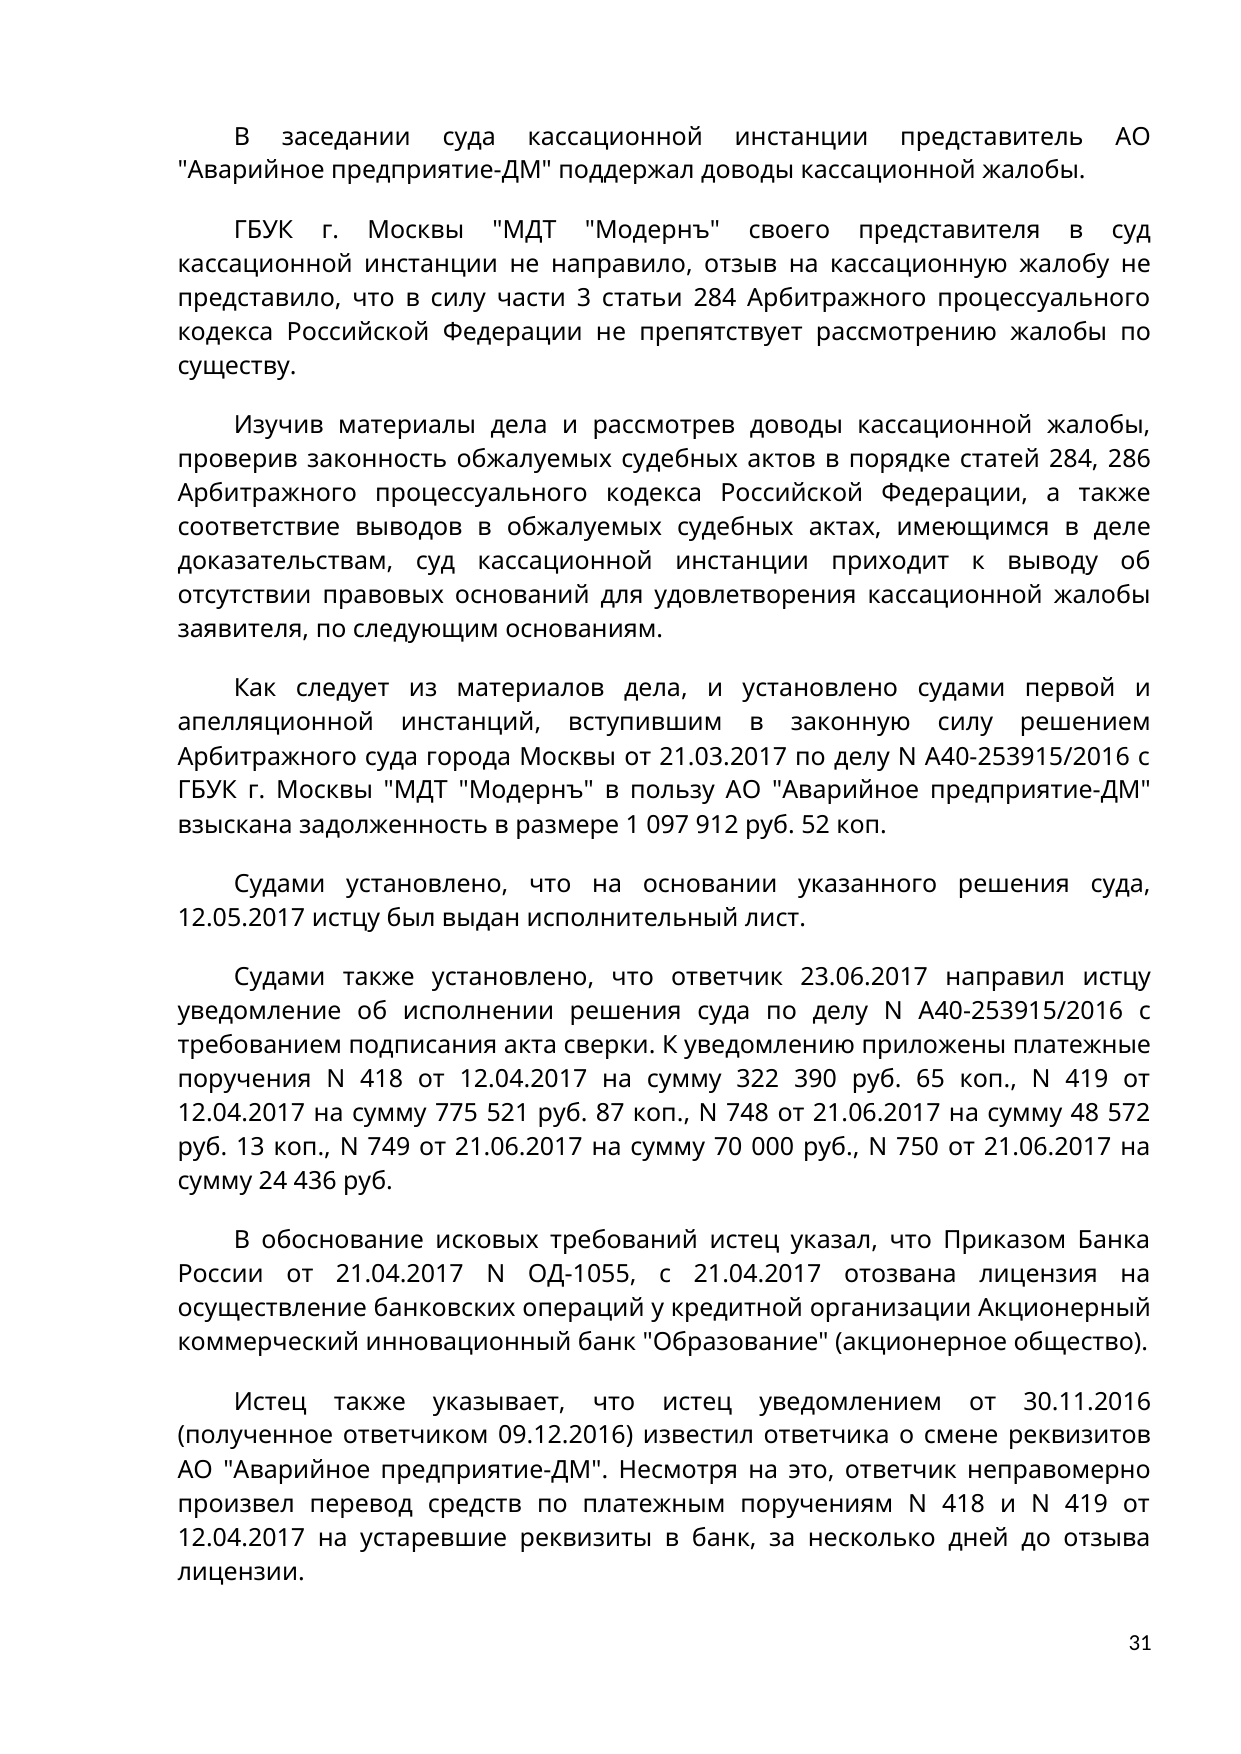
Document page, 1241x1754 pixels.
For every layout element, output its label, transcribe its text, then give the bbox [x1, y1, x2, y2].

text Как следует из материалов дела, и установлено судами первой и апелляционной инстанций, вступившим в законную силу решением Арбитражного суда города Москвы от 21.03.2017 по делу N А40-253915/2016 с ГБУК г. Москвы "МДТ "Модернъ" в пользу АО "Аварийное предприятие-ДМ" взыскана задолженность в размере 1 097 912 руб. 52 коп. [177, 670, 1152, 840]
text В заседании суда кассационной инстанции представитель АО "Аварийное предприятие-ДМ" поддержал доводы кассационной жалобы. [177, 118, 1152, 186]
text Истец также указывает, что истец уведомлением от 30.11.2016 (полученное ответчиком 09.12.2016) известил ответчика о смене реквизитов АО "Аварийное предприятие-ДМ". Несмотря на это, ответчик неправомерно произвел перевод средств по платежным поручениям N 418 и N 419 от 12.04.2017 на устаревшие реквизиты в банк, за несколько дней до отзыва лицензии. [177, 1383, 1152, 1587]
text Судами также установлено, что ответчик 23.06.2017 направил истцу уведомление об исполнении решения суда по делу N А40-253915/2016 с требованием подписания акта сверки. К уведомлению приложены платежные поручения N 418 от 12.04.2017 на сумму 322 390 руб. 65 коп., N 419 от 12.04.2017 на сумму 775 521 руб. 87 коп., N 748 от 21.06.2017 на сумму 48 572 руб. 13 коп., N 749 от 21.06.2017 на сумму 70 000 руб., N 750 от 21.06.2017 на сумму 24 436 руб. [177, 958, 1152, 1197]
text Судами установлено, что на основании указанного решения суда, 12.05.2017 истцу был выдан исполнительный лист. [177, 865, 1152, 933]
text Изучив материалы дела и рассмотрев доводы кассационной жалобы, проверив законность обжалуемых судебных актов в порядке статей 284, 286 Арбитражного процессуального кодекса Российской Федерации, а также соответствие выводов в обжалуемых судебных актах, имеющимся в деле доказательствам, суд кассационной инстанции приходит к выводу об отсутствии правовых оснований для удовлетворения кассационной жалобы заявителя, по следующим основаниям. [177, 407, 1152, 645]
text ГБУК г. Москвы "МДТ "Модернъ" своего представителя в суд кассационной инстанции не направило, отзыв на кассационную жалобу не представило, что в силу части 3 статьи 284 Арбитражного процессуального кодекса Российской Федерации не препятствует рассмотрению жалобы по существу. [177, 211, 1152, 382]
text В обоснование исковых требований истец указал, что Приказом Банка России от 21.04.2017 N ОД-1055, с 21.04.2017 отозвана лицензия на осуществление банковских операций у кредитной организации Акционерный коммерческий инновационный банк "Образование" (акционерное общество). [177, 1222, 1152, 1358]
